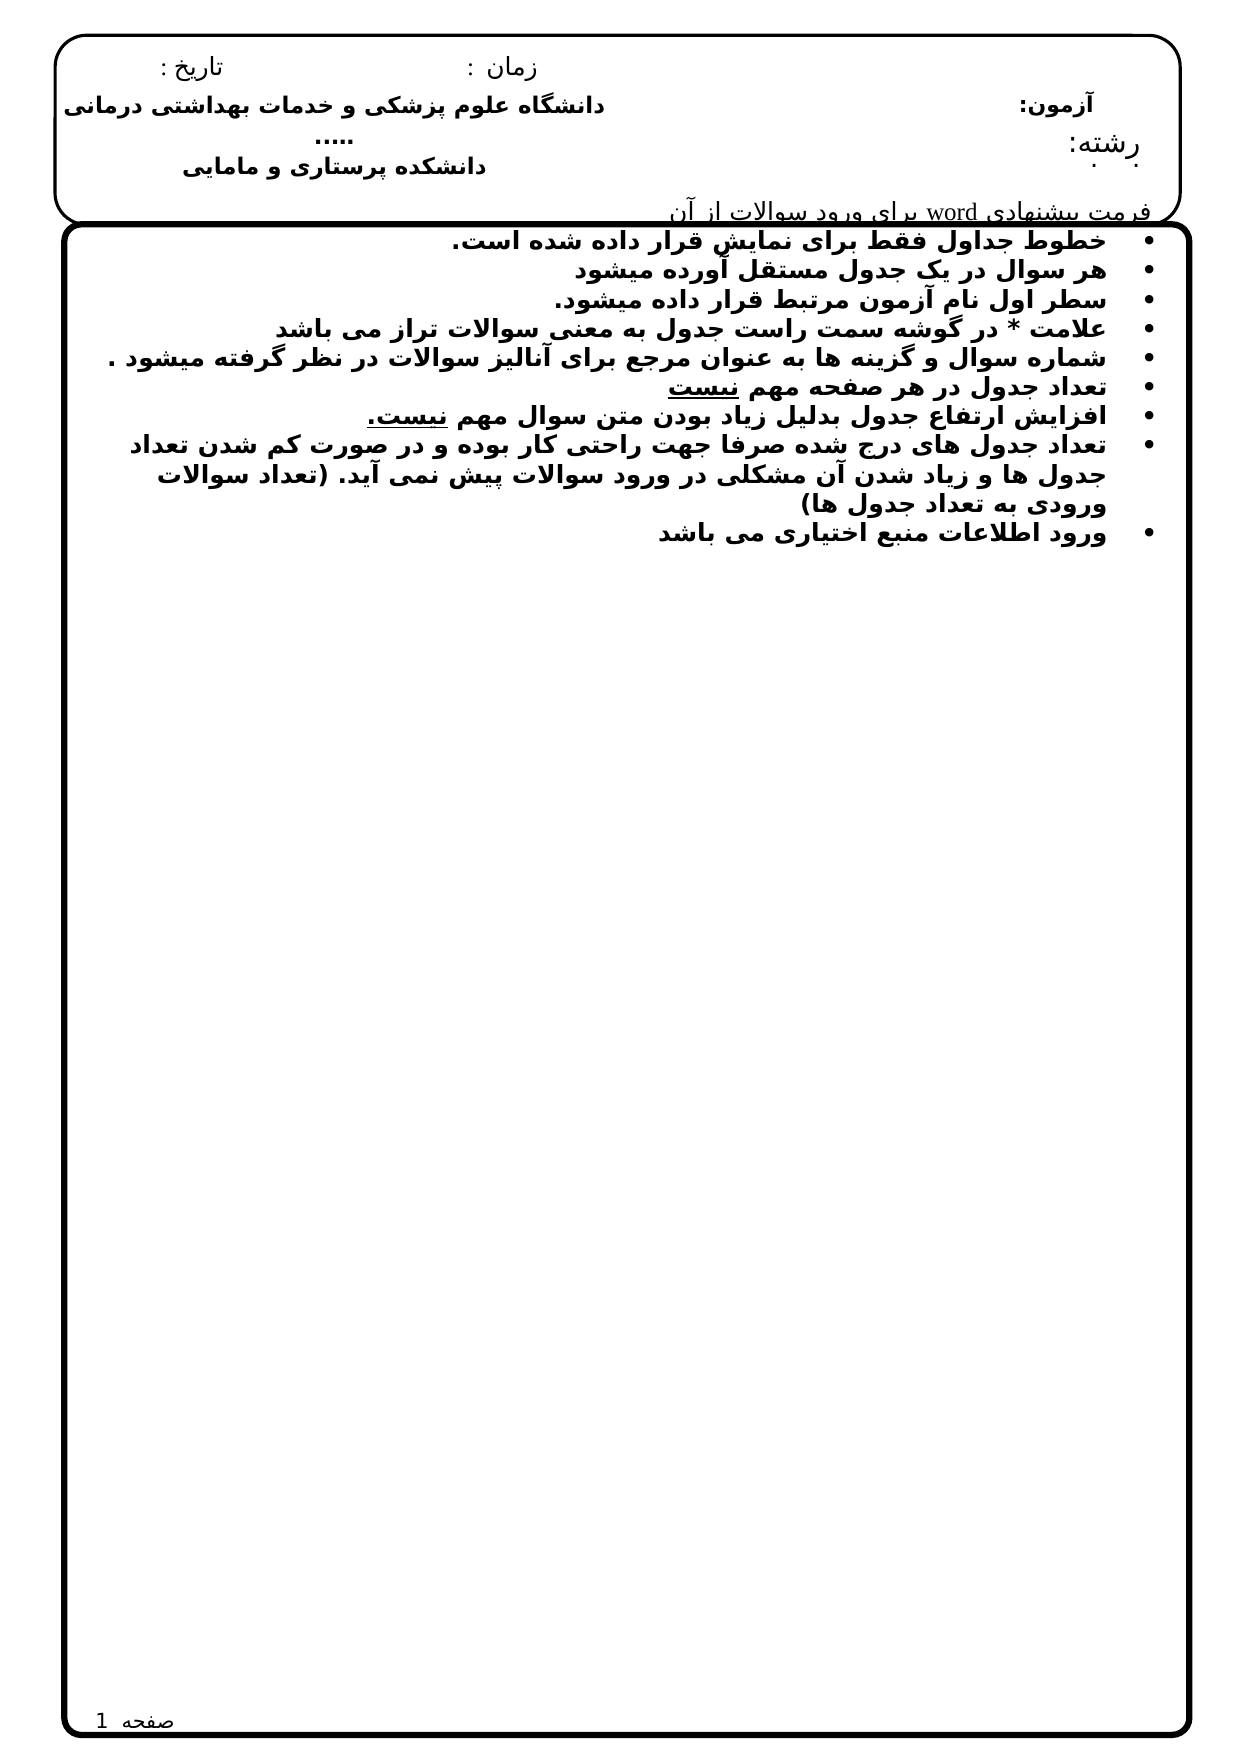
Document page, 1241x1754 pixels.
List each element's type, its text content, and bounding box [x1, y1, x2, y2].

list هر سوال در یک جدول مستقل آورده میشود [89, 256, 1145, 285]
list ورود اطلاعات منبع اختیاری می باشد [89, 518, 1145, 547]
list تعداد جدول در هر صفحه مهم نیست [89, 372, 1145, 402]
list تعداد جدول های درج شده صرفا جهت راحتی کار بوده و در صورت کم شدن تعداد جدول ها و زیاد شدن آن مشکلی در ورود سوالات پیش نمی آید. (تعداد سوالات ورودی به تعداد جدول ها) [89, 431, 1145, 518]
text فرمت پیشنهادی word برای ورود سوالات از آن [89, 197, 1152, 227]
list افزایش ارتفاع جدول بدلیل زیاد بودن متن سوال مهم نیست. [89, 402, 1145, 431]
list سطر اول نام آزمون مرتبط قرار داده میشود. [89, 285, 1145, 314]
list خطوط جداول فقط برای نمایش قرار داده شده است. [89, 227, 1145, 256]
list علامت * در گوشه سمت راست جدول به معنی سوالات تراز می باشد [89, 314, 1145, 343]
list شماره سوال و گزینه ها به عنوان مرجع برای آنالیز سوالات در نظر گرفته میشود . [89, 343, 1145, 372]
